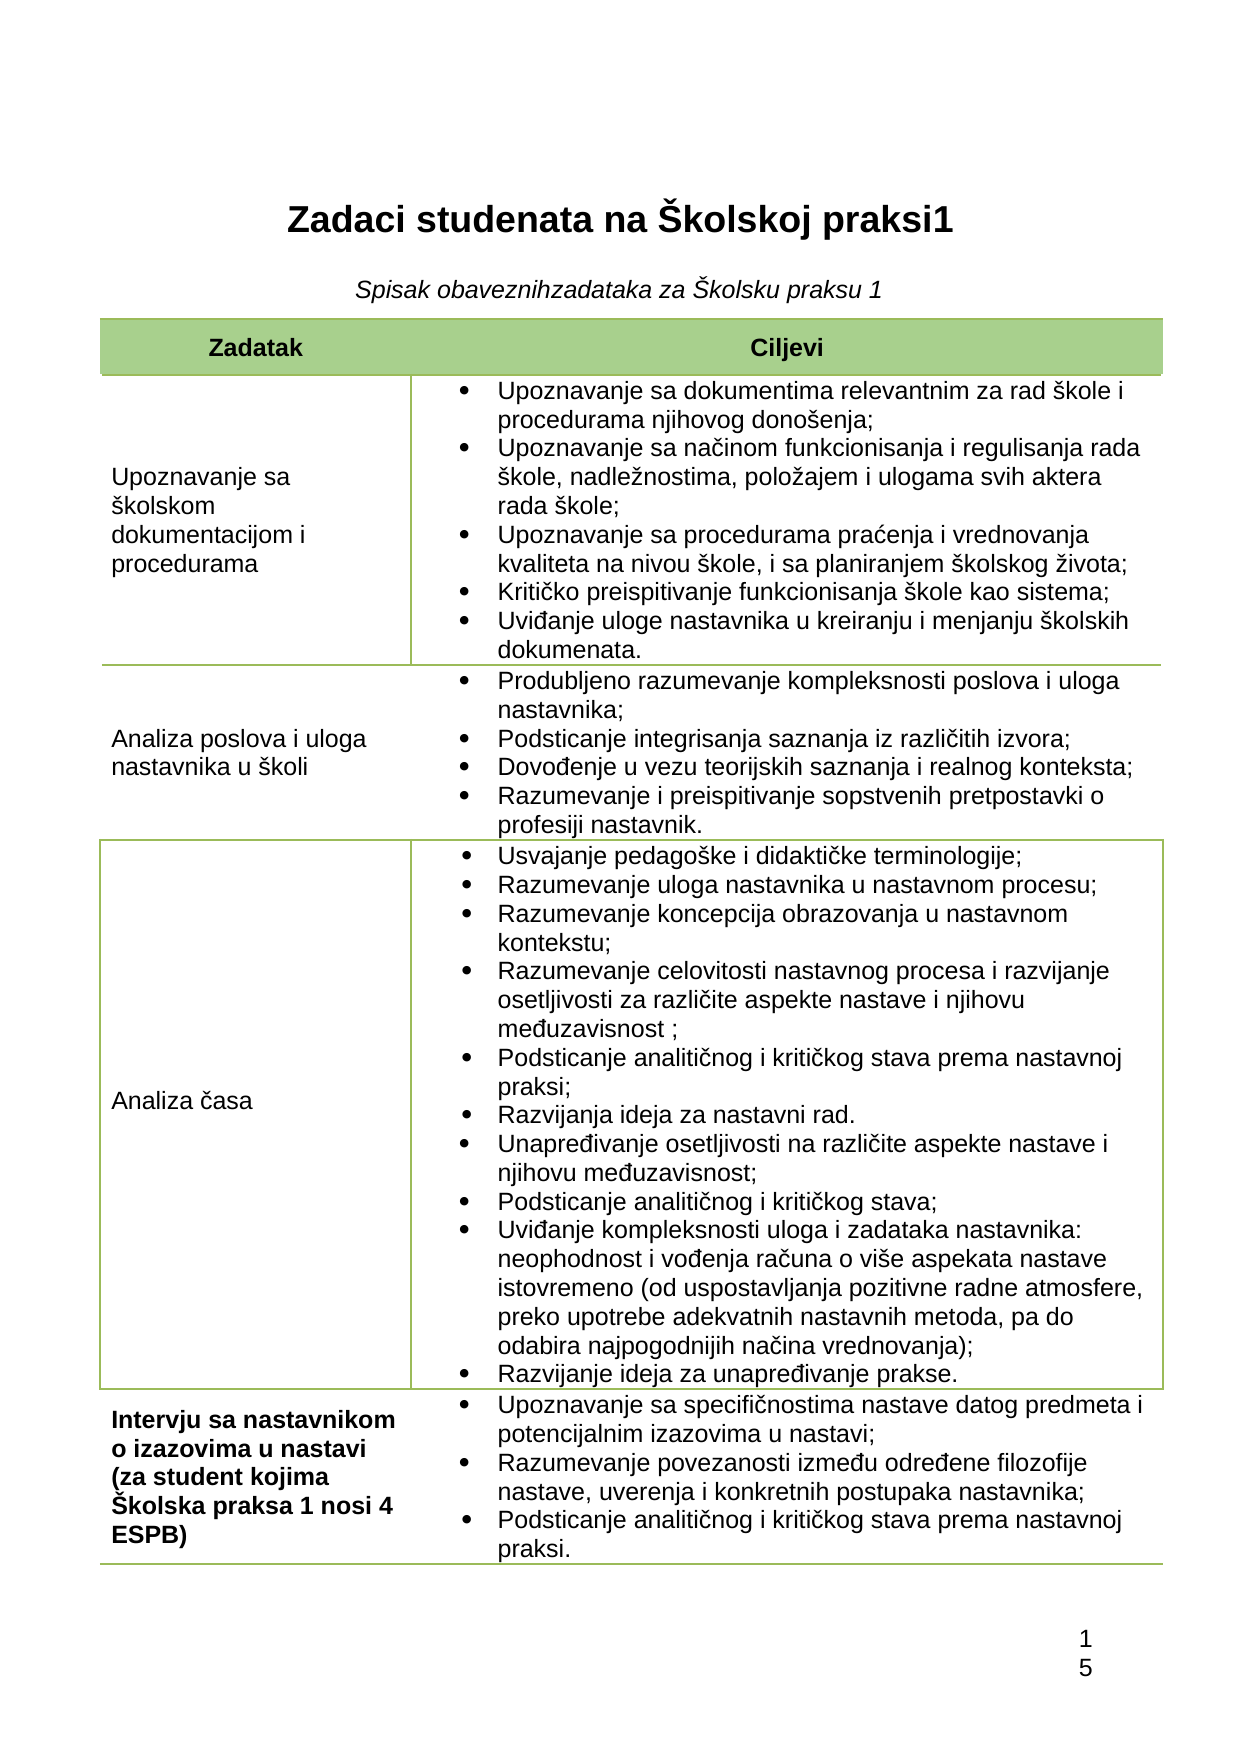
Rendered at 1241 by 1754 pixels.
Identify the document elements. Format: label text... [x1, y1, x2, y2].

table_cell Upoznavanje sa dokumentima relevantnim za rad škole i procedurama njihovog donošenja; Upoznavanje sa načinom funkcionisanja i regulisanja rada škole, nadležnostima, položajem i ulogama svih aktera rada škole; Upoznavanje sa procedurama praćenja i vrednovanja kvaliteta na nivou škole, i sa planiranjem školskog života; Kritičko preispitivanje funkcionisanja škole kao sistema; Uviđanje uloge nastavnika u kreiranju i menjanju školskih dokumenata. [412, 374, 1163, 664]
table_cell Upoznavanje sa školskom dokumentacijom i procedurama [100, 374, 410, 664]
table_header Zadatak [100, 320, 411, 374]
table_cell Upoznavanje sa specifičnostima nastave datog predmeta i potencijalnim izazovima u nastavi; Razumevanje povezanosti između određene filozofije nastave, uverenja i konkretnih postupaka nastavnika; Podsticanje analitičnog i kritičkog stava prema nastavnoj praksi. [411, 1390, 1163, 1563]
table_cell Intervju sa nastavnikom o izazovima u nastavi (za student kojima Školska praksa 1 nosi 4 ESPB) [100, 1390, 411, 1563]
subtitle Zadaci studenata na Školskoj praksi1 [148, 198, 1093, 241]
subtitle Spisak obaveznihzadataka za Školsku praksu 1 [148, 275, 1093, 303]
table_cell Analiza časa [101, 841, 410, 1388]
table_cell Analiza poslova i uloga nastavnika u školi [100, 664, 411, 839]
table_cell Produbljeno razumevanje kompleksnosti poslova i uloga nastavnika; Podsticanje integrisanja saznanja iz različitih izvora; Dovođenje u vezu teorijskih saznanja i realnog konteksta; Razumevanje i preispitivanje sopstvenih pretpostavki o profesiji nastavnik. [411, 664, 1163, 839]
table_header Ciljevi [411, 320, 1163, 374]
table_cell Usvajanje pedagoške i didaktičke terminologije; Razumevanje uloga nastavnika u nastavnom procesu; Razumevanje koncepcija obrazovanja u nastavnom kontekstu; Razumevanje celovitosti nastavnog procesa i razvijanje osetljivosti za različite aspekte nastave i njihovu međuzavisnost ; Podsticanje analitičnog i kritičkog stava prema nastavnoj praksi; Razvijanja ideja za nastavni rad. Unapređivanje osetljivosti na različite aspekte nastave i njihovu međuzavisnost; Podsticanje analitičnog i kritičkog stava; Uviđanje kompleksnosti uloga i zadataka nastavnika: neophodnost i vođenja računa o više aspekata nastave istovremeno (od uspostavljanja pozitivne radne atmosfere, preko upotrebe adekvatnih nastavnih metoda, pa do odabira najpogodnijih načina vrednovanja); Razvijanje ideja za unapređivanje prakse. [412, 841, 1162, 1388]
